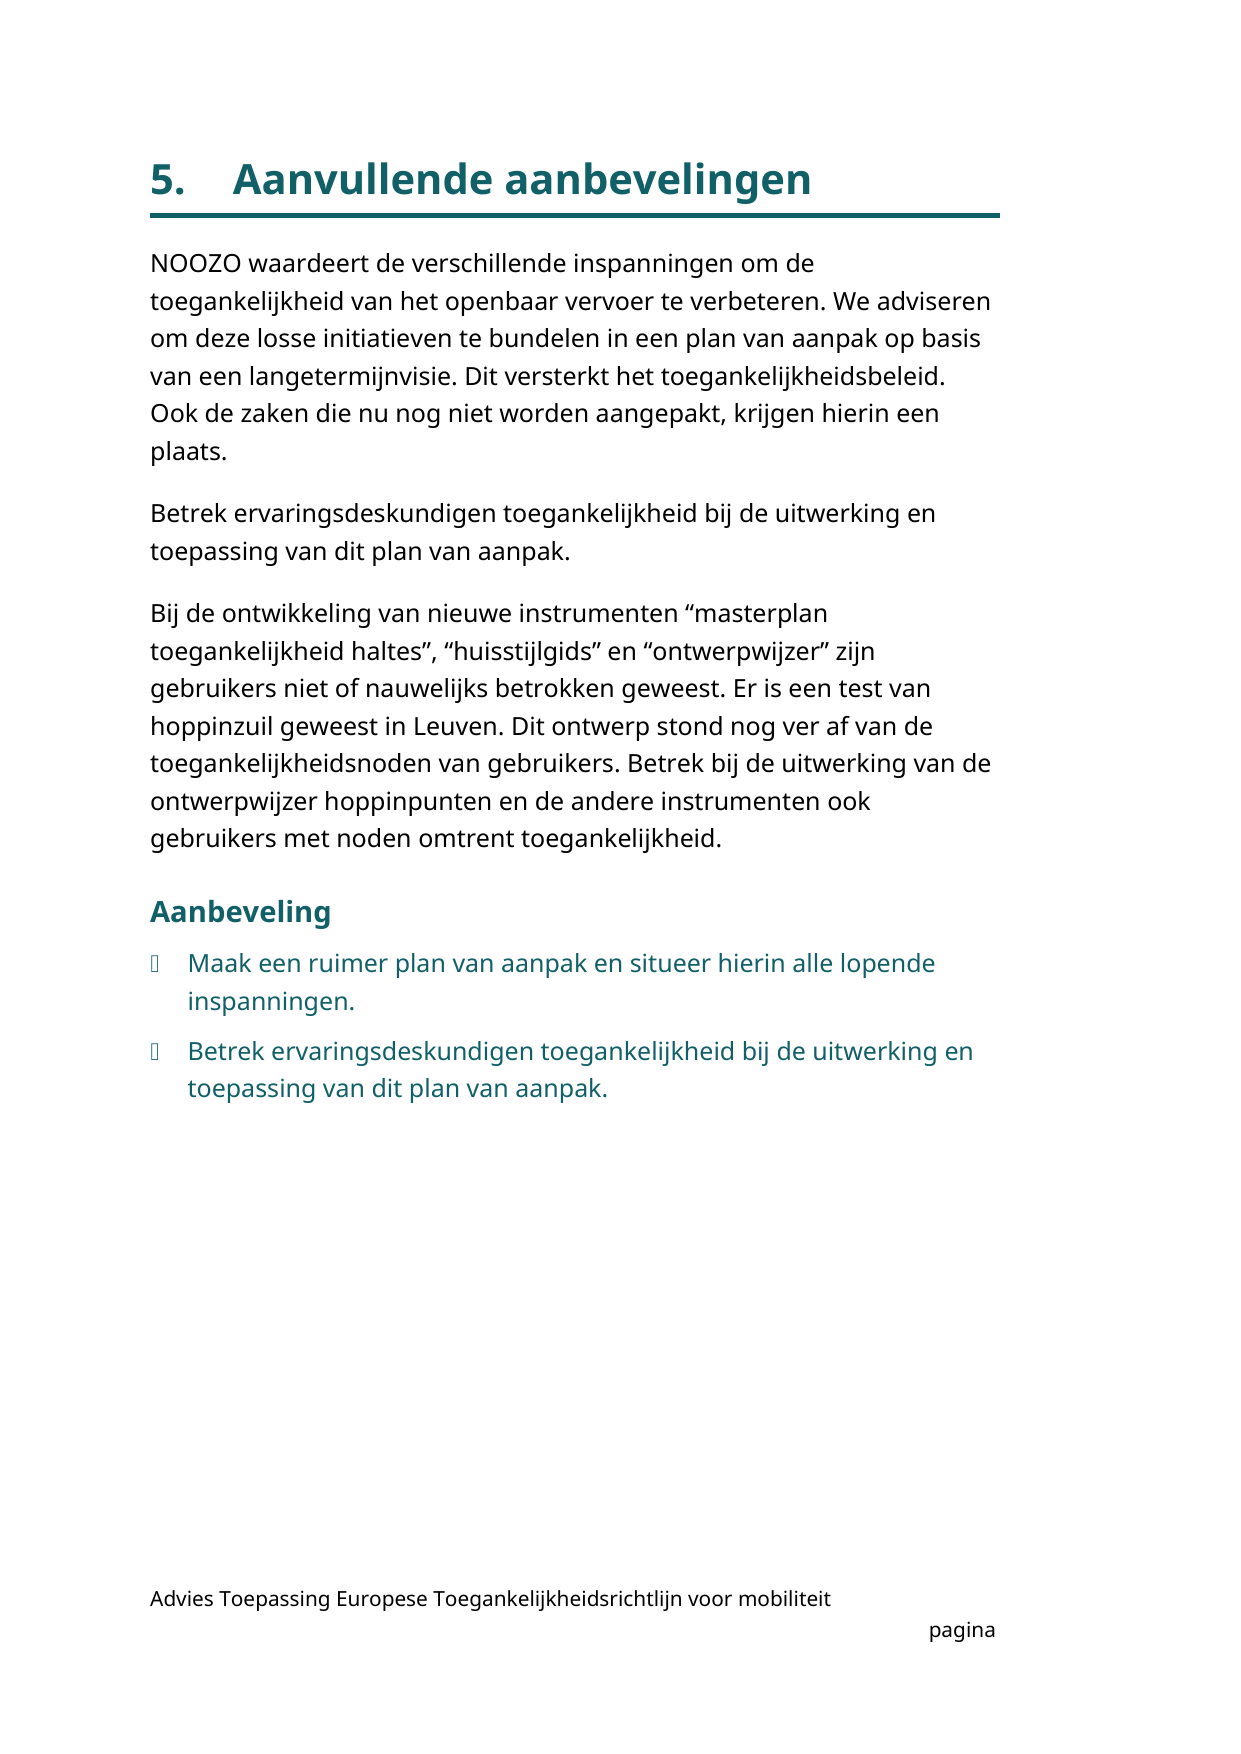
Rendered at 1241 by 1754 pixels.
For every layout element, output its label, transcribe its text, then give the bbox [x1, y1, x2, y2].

text Bij de ontwikkeling van nieuwe instrumenten “masterplan toegankelijkheid haltes”, “huisstijlgids” en “ontwerpwijzer” zijn gebruikers niet of nauwelijks betrokken geweest. Er is een test van hoppinzuil geweest in Leuven. Dit ontwerp stond nog ver af van de toegankelijkheidsnoden van gebruikers. Betrek bij de uitwerking van de ontwerpwijzer hoppinpunten en de andere instrumenten ook gebruikers met noden omtrent toegankelijkheid. [150, 593, 1000, 855]
subtitle Aanvullende aanbevelingen [150, 150, 1000, 213]
text Betrek ervaringsdeskundigen toegankelijkheid bij de uitwerking en toepassing van dit plan van aanpak. [150, 1030, 1000, 1105]
text NOOZO waardeert de verschillende inspanningen om de toegankelijkheid van het openbaar vervoer te verbeteren. We adviseren om deze losse initiatieven te bundelen in een plan van aanpak op basis van een langetermijnvisie. Dit versterkt het toegankelijkheidsbeleid. Ook de zaken die nu nog niet worden aangepakt, krijgen hierin een plaats. [150, 243, 1000, 468]
text Betrek ervaringsdeskundigen toegankelijkheid bij de uitwerking en toepassing van dit plan van aanpak. [150, 493, 1000, 568]
text Maak een ruimer plan van aanpak en situeer hierin alle lopende inspanningen. [150, 943, 1000, 1018]
subtitle Aanbeveling [150, 893, 1000, 930]
